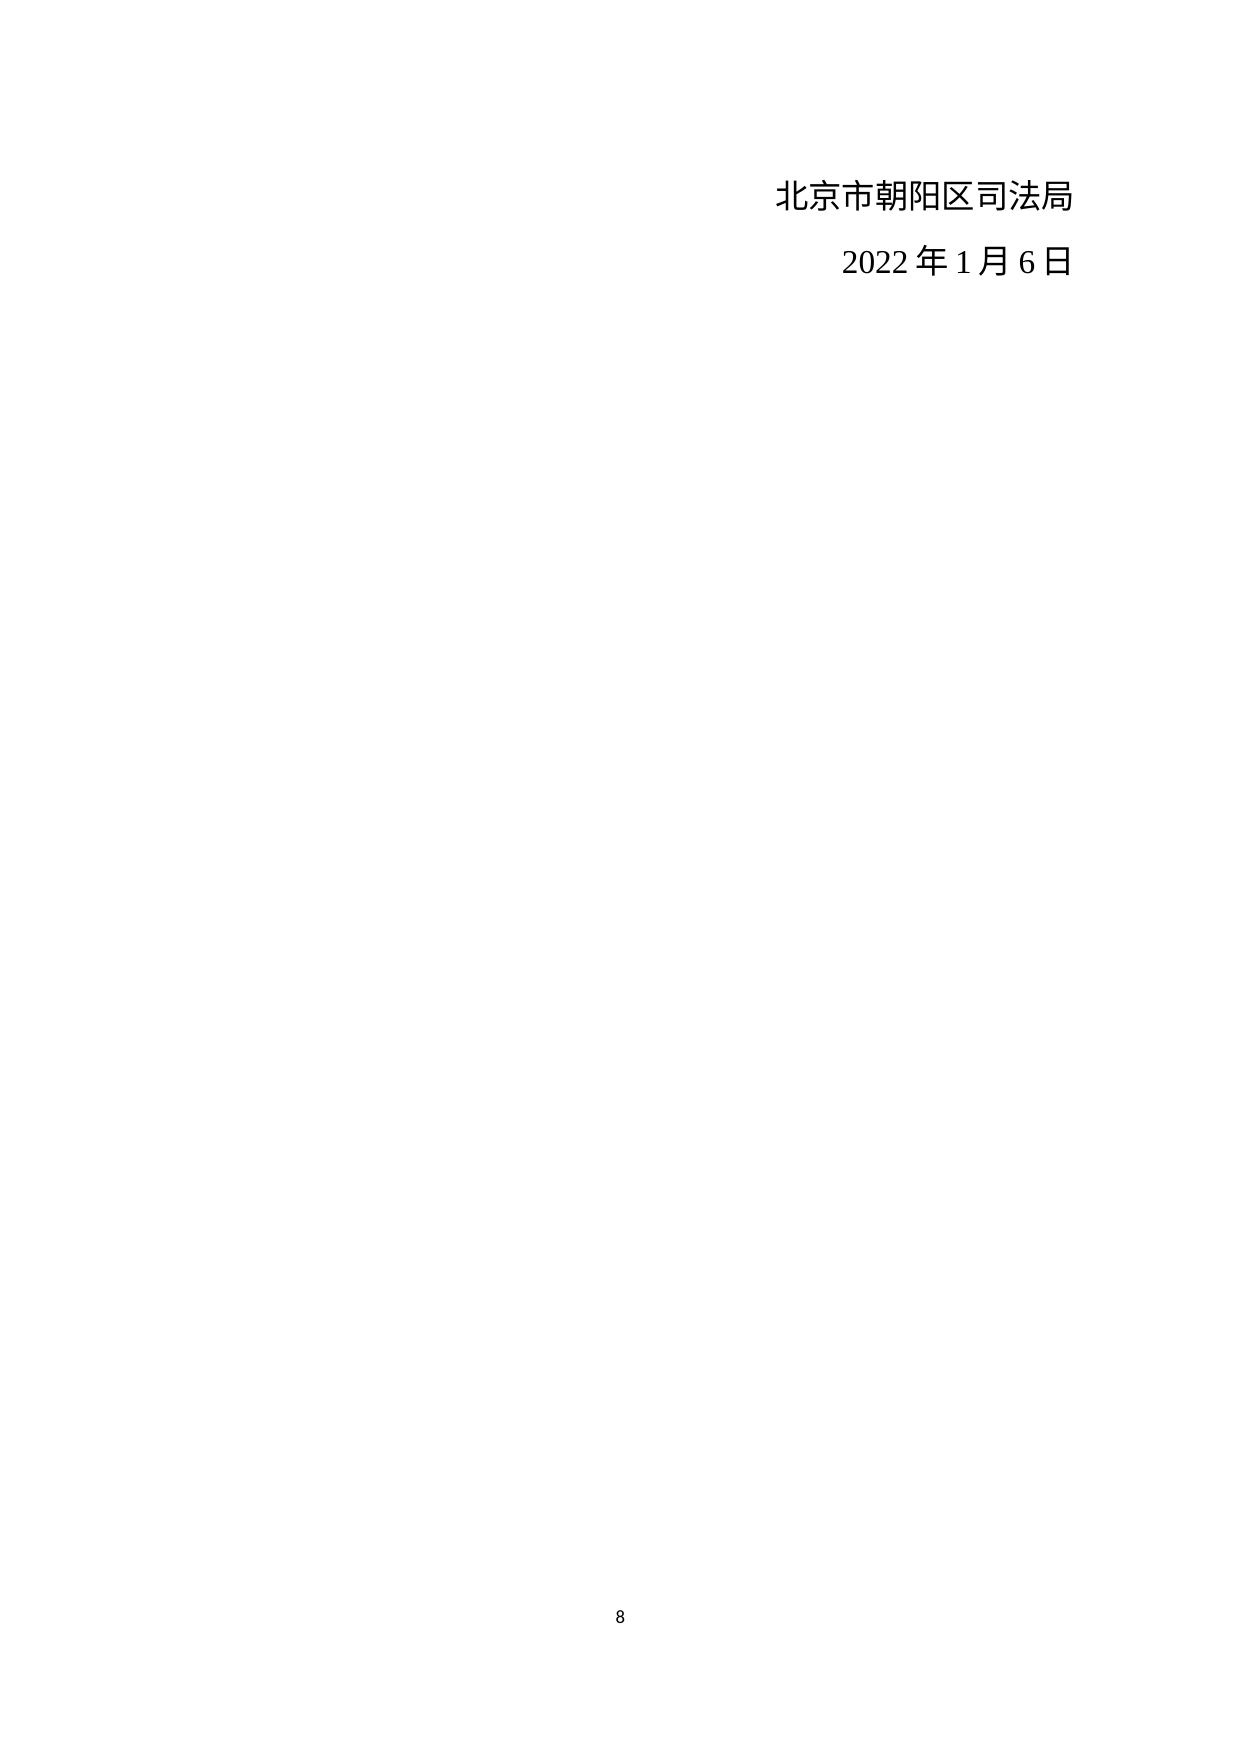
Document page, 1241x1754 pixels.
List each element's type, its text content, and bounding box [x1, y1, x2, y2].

text 北京市朝阳区司法局 [165, 162, 1075, 227]
text 2022年1月6日 [165, 227, 1075, 292]
